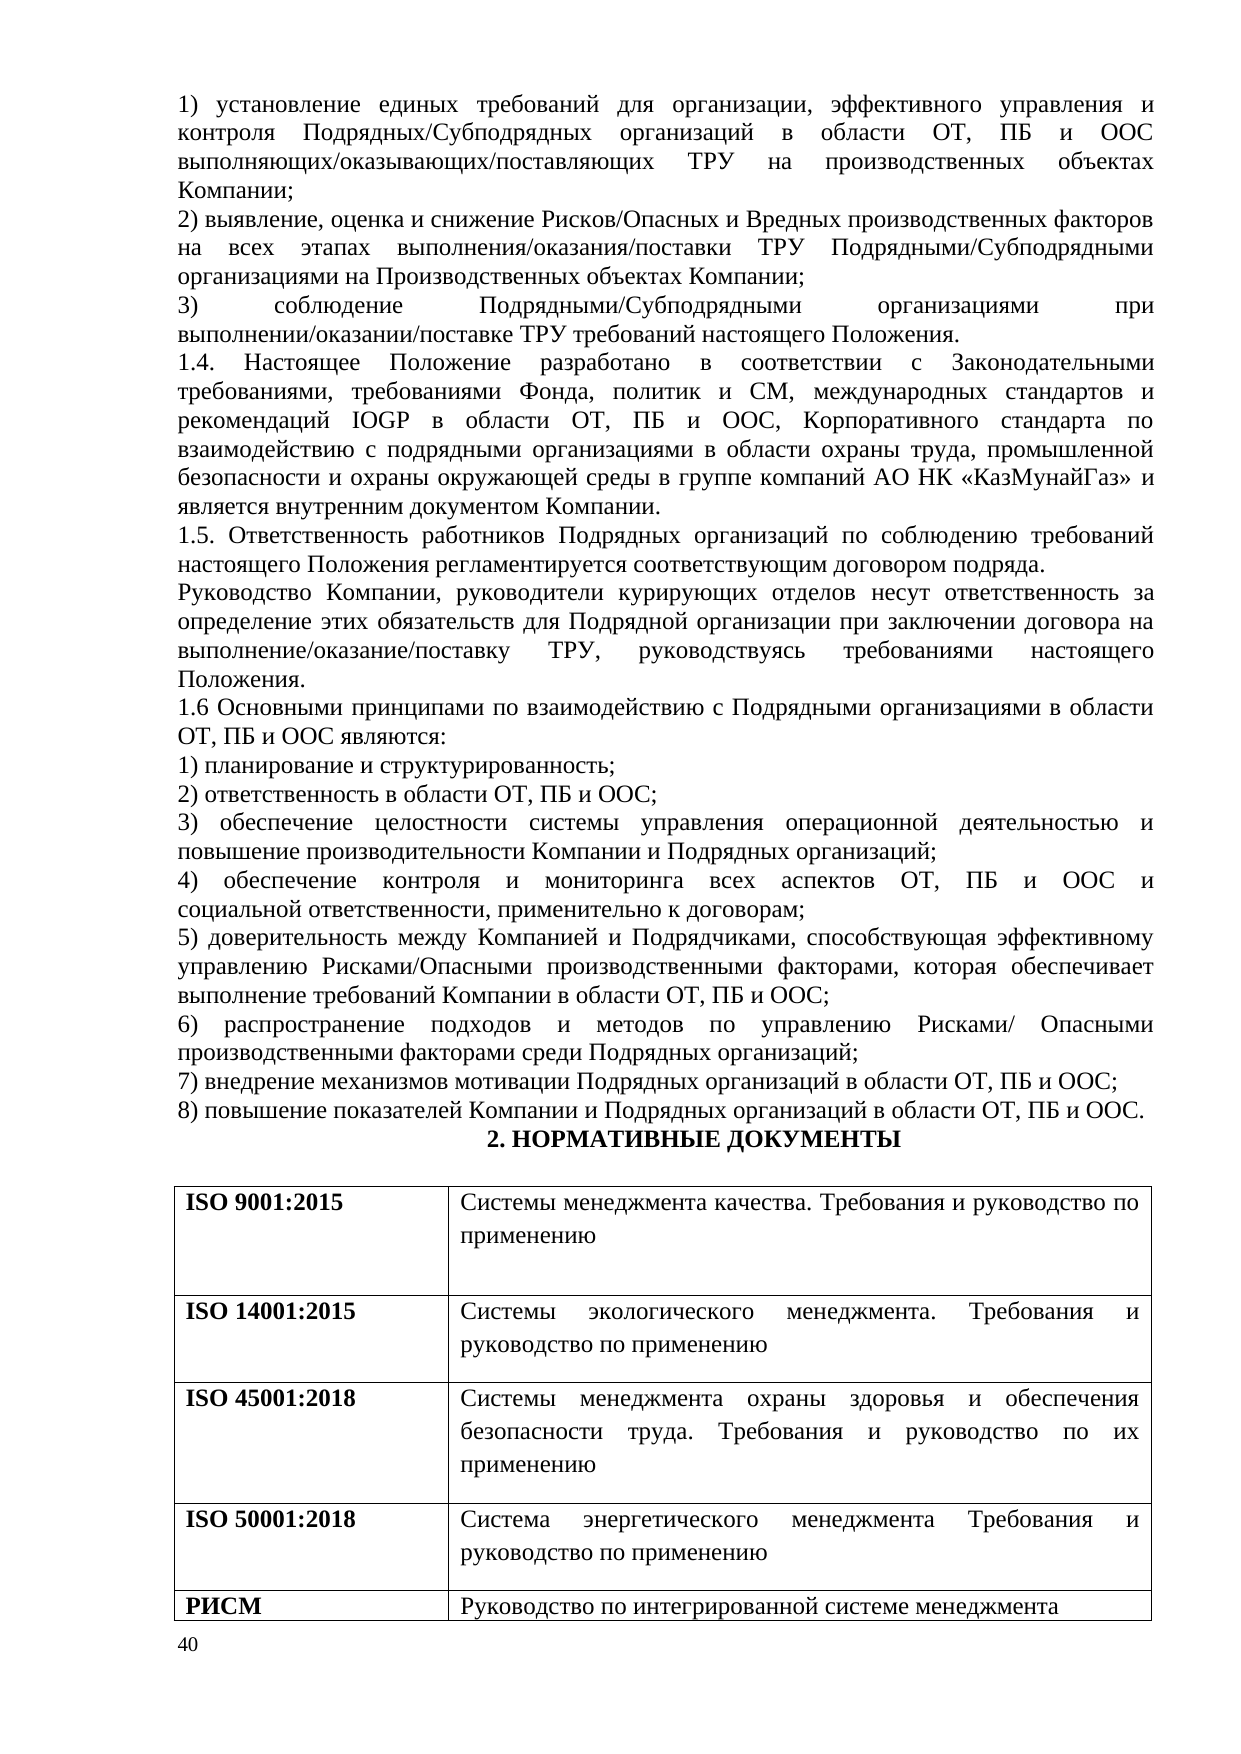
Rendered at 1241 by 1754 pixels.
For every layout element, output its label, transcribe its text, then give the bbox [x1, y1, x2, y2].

text 1.6 Основными принципами по взаимодействию с Подрядными организациями в области ОТ, ПБ и ООС являются: [177, 692, 1154, 750]
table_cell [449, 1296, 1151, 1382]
text 2) ответственность в области ОТ, ПБ и ООС; [177, 779, 1154, 807]
text 1.5. Ответственность работников Подрядных организаций по соблюдению требований настоящего Положения регламентируется соответствующим договором подряда. [177, 520, 1154, 577]
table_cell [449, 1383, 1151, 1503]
text 3) обеспечение целостности системы управления операционной деятельностью и повышение производительности Компании и Подрядных организаций; [177, 807, 1154, 865]
text 3) соблюдение Подрядными/Субподрядными организациями при выполнении/оказании/поставке ТРУ требований настоящего Положения. [177, 290, 1154, 347]
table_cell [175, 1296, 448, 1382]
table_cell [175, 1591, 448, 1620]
text 1.4. Настоящее Положение разработано в соответствии с Законодательными требованиями, требованиями Фонда, политик и СМ, международных стандартов и рекомендаций IOGP в области ОТ, ПБ и ООС, Корпоративного стандарта по взаимодействию с подрядными организациями в области охраны труда, промышленной безопасности и охраны окружающей среды в группе компаний АО НК «КазМунайГаз» и является внутренним документом Компании. [177, 347, 1154, 520]
text 6) распространение подходов и методов по управлению Рисками/ Опасными производственными факторами среди Подрядных организаций; [177, 1009, 1154, 1066]
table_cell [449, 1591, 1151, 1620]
text 1) планирование и структурированность; [177, 750, 1154, 779]
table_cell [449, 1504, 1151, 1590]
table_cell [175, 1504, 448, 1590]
text 4) обеспечение контроля и мониторинга всех аспектов ОТ, ПБ и ООС и социальной ответственности, применительно к договорам; [177, 865, 1154, 922]
text 8) повышение показателей Компании и Подрядных организаций в области ОТ, ПБ и ООС. [177, 1095, 1154, 1124]
text 5) доверительность между Компанией и Подрядчиками, способствующая эффективному управлению Рисками/Опасными производственными факторами, которая обеспечивает выполнение требований Компании в области ОТ, ПБ и ООС; [177, 922, 1154, 1009]
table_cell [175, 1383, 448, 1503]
text 2. НОРМАТИВНЫЕ ДОКУМЕНТЫ [177, 1124, 1152, 1152]
text Руководство Компании, руководители курирующих отделов несут ответственность за определение этих обязательств для Подрядной организации при заключении договора на выполнение/оказание/поставку ТРУ, руководствуясь требованиями настоящего Положения. [177, 577, 1154, 692]
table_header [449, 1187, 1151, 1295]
text 2) выявление, оценка и снижение Рисков/Опасных и Вредных производственных факторов на всех этапах выполнения/оказания/поставки ТРУ Подрядными/Субподрядными организациями на Производственных объектах Компании; [177, 204, 1154, 290]
text 7) внедрение механизмов мотивации Подрядных организаций в области ОТ, ПБ и ООС; [177, 1066, 1154, 1095]
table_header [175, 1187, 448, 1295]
text 1) установление единых требований для организации, эффективного управления и контроля Подрядных/Субподрядных организаций в области ОТ, ПБ и ООС выполняющих/оказывающих/поставляющих ТРУ на производственных объектах Компании; [177, 89, 1154, 204]
